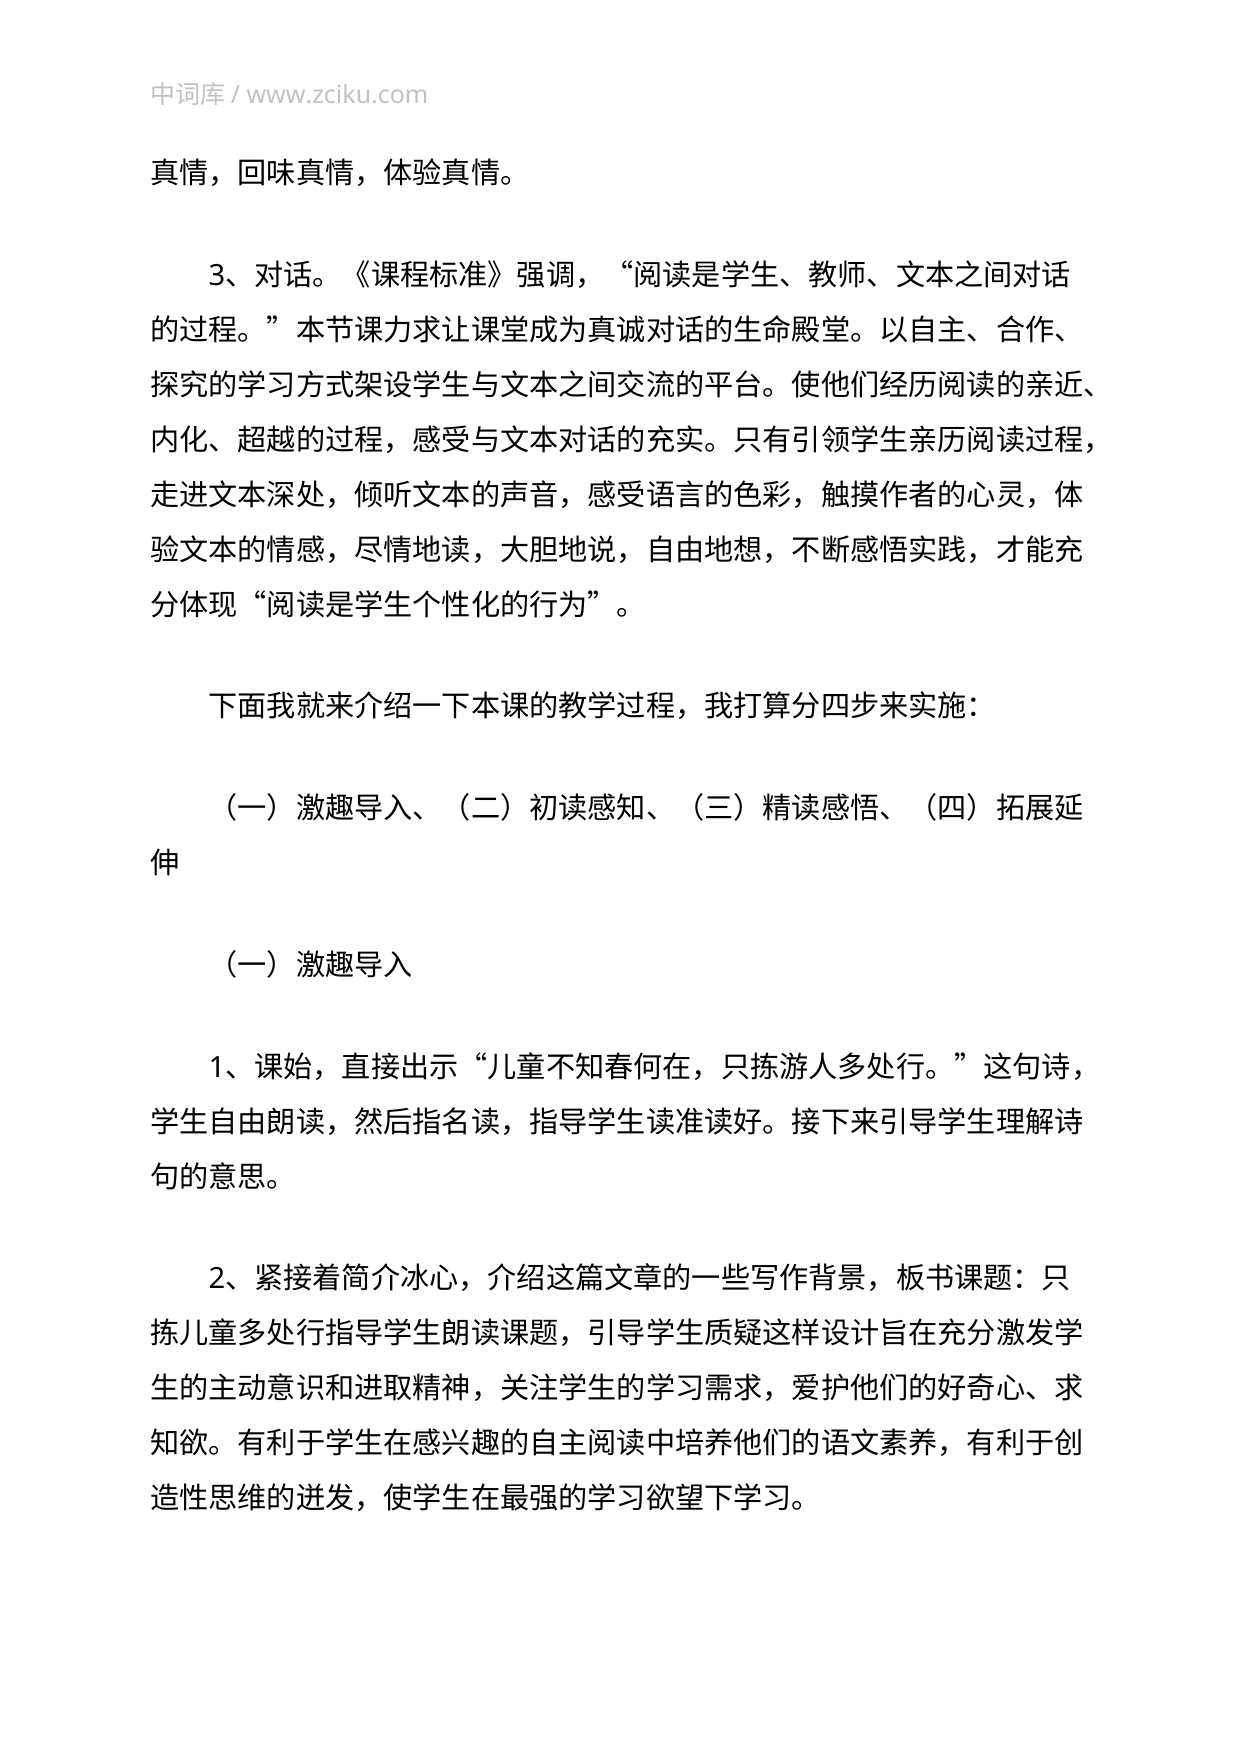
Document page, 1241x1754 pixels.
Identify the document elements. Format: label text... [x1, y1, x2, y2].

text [150, 150, 1090, 192]
text 下面我就来介绍一下本课的教学过程，我打算分四步来实施： [150, 683, 1090, 725]
text 2、紧接着简介冰心，介绍这篇文章的一些写作背景，板书课题：只拣儿童多处行指导学生朗读课题，引导学生质疑这样设计旨在充分激发学生的主动意识和进取精神，关注学生的学习需求，爱护他们的好奇心、求知欲。有利于学生在感兴趣的自主阅读中培养他们的语文素养，有利于创造性思维的迸发，使学生在最强的学习欲望下学习。 [150, 1255, 1090, 1517]
text （一）激趣导入 [150, 941, 1090, 984]
text （一）激趣导入、（二）初读感知、（三）精读感悟、（四）拓展延伸 [150, 785, 1090, 882]
text 1、课始，直接出示“儿童不知春何在，只拣游人多处行。”这句诗，学生自由朗读，然后指名读，指导学生读准读好。接下来引导学生理解诗句的意思。 [150, 1043, 1090, 1195]
text 3、对话。《课程标准》强调，“阅读是学生、教师、文本之间对话的过程。”本节课力求让课堂成为真诚对话的生命殿堂。以自主、合作、探究的学习方式架设学生与文本之间交流的平台。使他们经历阅读的亲近、内化、超越的过程，感受与文本对话的充实。只有引领学生亲历阅读过程，走进文本深处，倾听文本的声音，感受语言的色彩，触摸作者的心灵，体验文本的情感，尽情地读，大胆地说，自由地想，不断感悟实践，才能充分体现“阅读是学生个性化的行为”。 [150, 252, 1090, 623]
